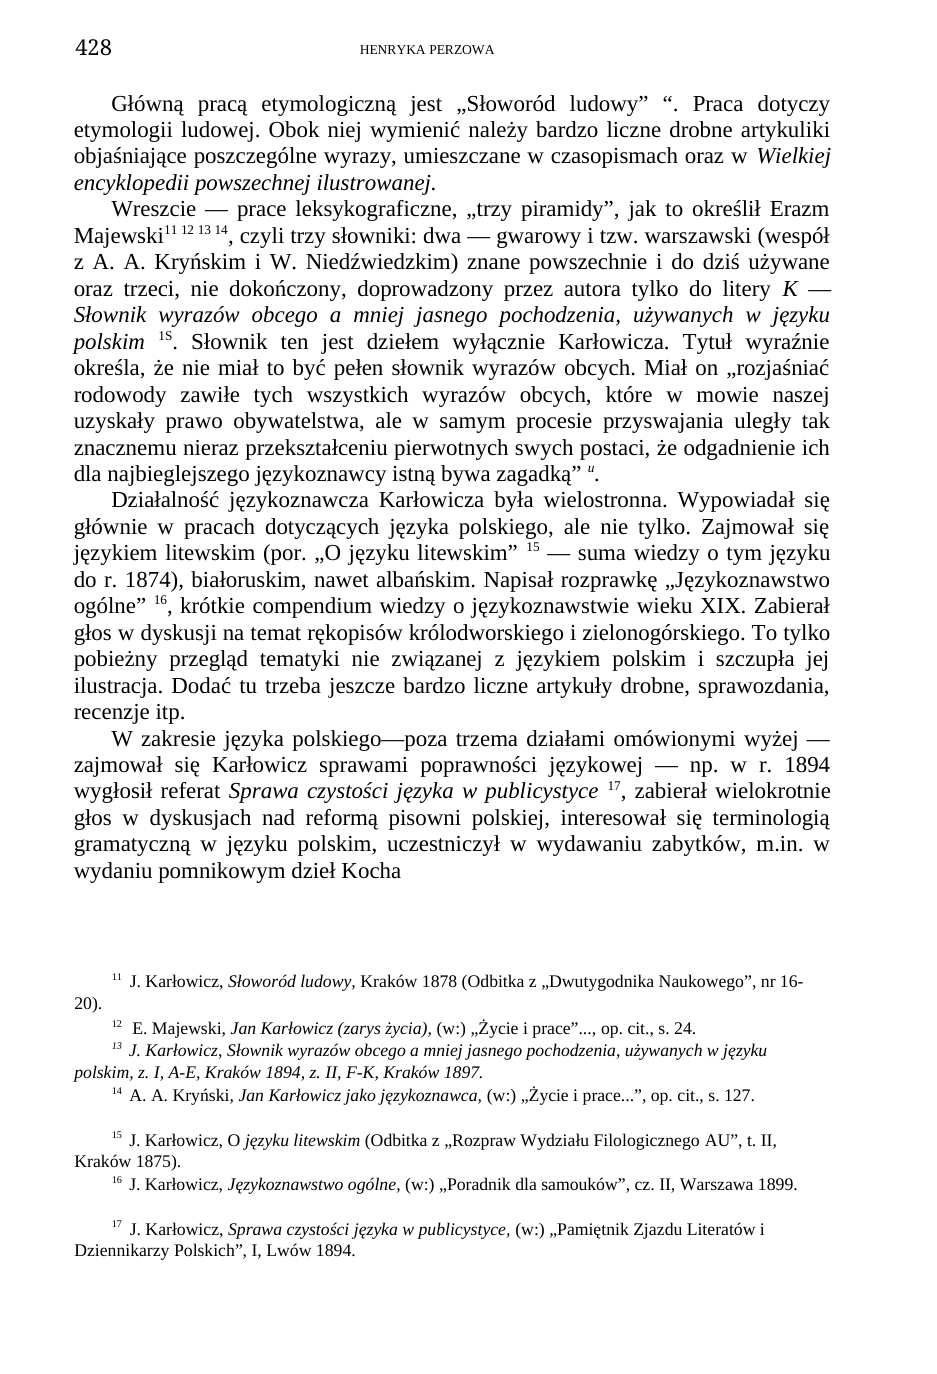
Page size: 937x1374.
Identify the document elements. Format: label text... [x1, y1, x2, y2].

text 428 [75, 38, 112, 60]
text Działalność językoznawcza Karłowicza była wielostronna. Wypowiadał się głównie w pracach dotyczących języka polskiego, ale nie tylko. Zajmował się językiem litewskim (por. „O języku litewskim” 15 — suma wiedzy o tym języku do r. 1874), białoruskim, nawet albańskim. Napisał rozprawkę „Językoznawstwo ogólne” 16, krótkie compendium wiedzy o językoznawstwie wieku XIX. Zabierał głos w dyskusji na temat rękopisów królodworskiego i zielonogórskiego. To tylko pobieżny przegląd tematyki nie związanej z językiem polskim i szczupła jej ilustracja. Dodać tu trzeba jeszcze bardzo liczne artykuły drobne, sprawozdania, recenzje itp. [73, 487, 831, 725]
text 15 J. Karłowicz, O języku litewskim (Odbitka z „Rozpraw Wydziału Filologicznego AU”, t. II, Kraków 1875). [74, 1128, 829, 1172]
text 16 J. Karłowicz, Językoznawstwo ogólne, (w:) „Poradnik dla samouków”, cz. II, Warszawa 1899. [74, 1173, 829, 1195]
text W zakresie języka polskiego—poza trzema działami omówionymi wyżej — zajmował się Karłowicz sprawami poprawności językowej — np. w r. 1894 wygłosił referat Sprawa czystości języka w publicystyce 17, zabierał wielokrotnie głos w dyskusjach nad reformą pisowni polskiej, interesował się terminologią gramatyczną w języku polskim, uczestniczył w wydawaniu zabytków, m.in. w wydaniu pomnikowym dzieł Kocha [73, 725, 831, 884]
text HENRYKA PERZOWA [359, 44, 495, 57]
text 17 J. Karłowicz, Sprawa czystości języka w publicystyce, (w:) „Pamiętnik Zjazdu Literatów i Dziennikarzy Polskich”, I, Lwów 1894. [74, 1217, 829, 1261]
text 13 J. Karłowicz, Słownik wyrazów obcego a mniej jasnego pochodzenia, używanych w języku polskim, z. I, A-E, Kraków 1894, z. II, F-K, Kraków 1897. [74, 1039, 829, 1083]
text 14 A. A. Kryński, Jan Karłowicz jako językoznawca, (w:) „Życie i prace...”, op. cit., s. 127. [74, 1084, 829, 1106]
text Wreszcie — prace leksykograficzne, „trzy piramidy”, jak to określił Erazm Majewski11 12 13 14, czyli trzy słowniki: dwa — gwarowy i tzw. warszawski (wespół z A. A. Kryńskim i W. Niedźwiedzkim) znane powszechnie i do dziś używane oraz trzeci, nie dokończony, doprowadzony przez autora tylko do litery К — Słownik wyrazów obcego a mniej jasnego pochodzenia, używanych w języku polskim 1S. Słownik ten jest dziełem wyłącznie Karłowicza. Tytuł wyraźnie określa, że nie miał to być pełen słownik wyrazów obcych. Miał on „rozjaśniać rodowody zawiłe tych wszystkich wyrazów obcych, które w mowie naszej uzyskały prawo obywatelstwa, ale w samym procesie przyswajania uległy tak znacznemu nieraz przekształceniu pierwotnych swych postaci, że odgadnienie ich dla najbieglejszego językoznawcy istną bywa zagadką” u. [73, 196, 831, 487]
text 12 E. Majewski, Jan Karłowicz (zarys życia), (w:) „Życie i prace”..., op. cit., s. 24. [112, 1017, 829, 1039]
text Główną pracą etymologiczną jest „Słoworód ludowy” “. Praca dotyczy etymologii ludowej. Obok niej wymienić należy bardzo liczne drobne artykuliki objaśniające poszczególne wyrazy, umieszczane w czasopismach oraz w Wielkiej encyklopedii powszechnej ilustrowanej. [73, 90, 831, 196]
text 11 J. Karłowicz, Słoworód ludowy, Kraków 1878 (Odbitka z „Dwutygodnika Naukowego”, nr 16-20). [74, 970, 829, 1014]
